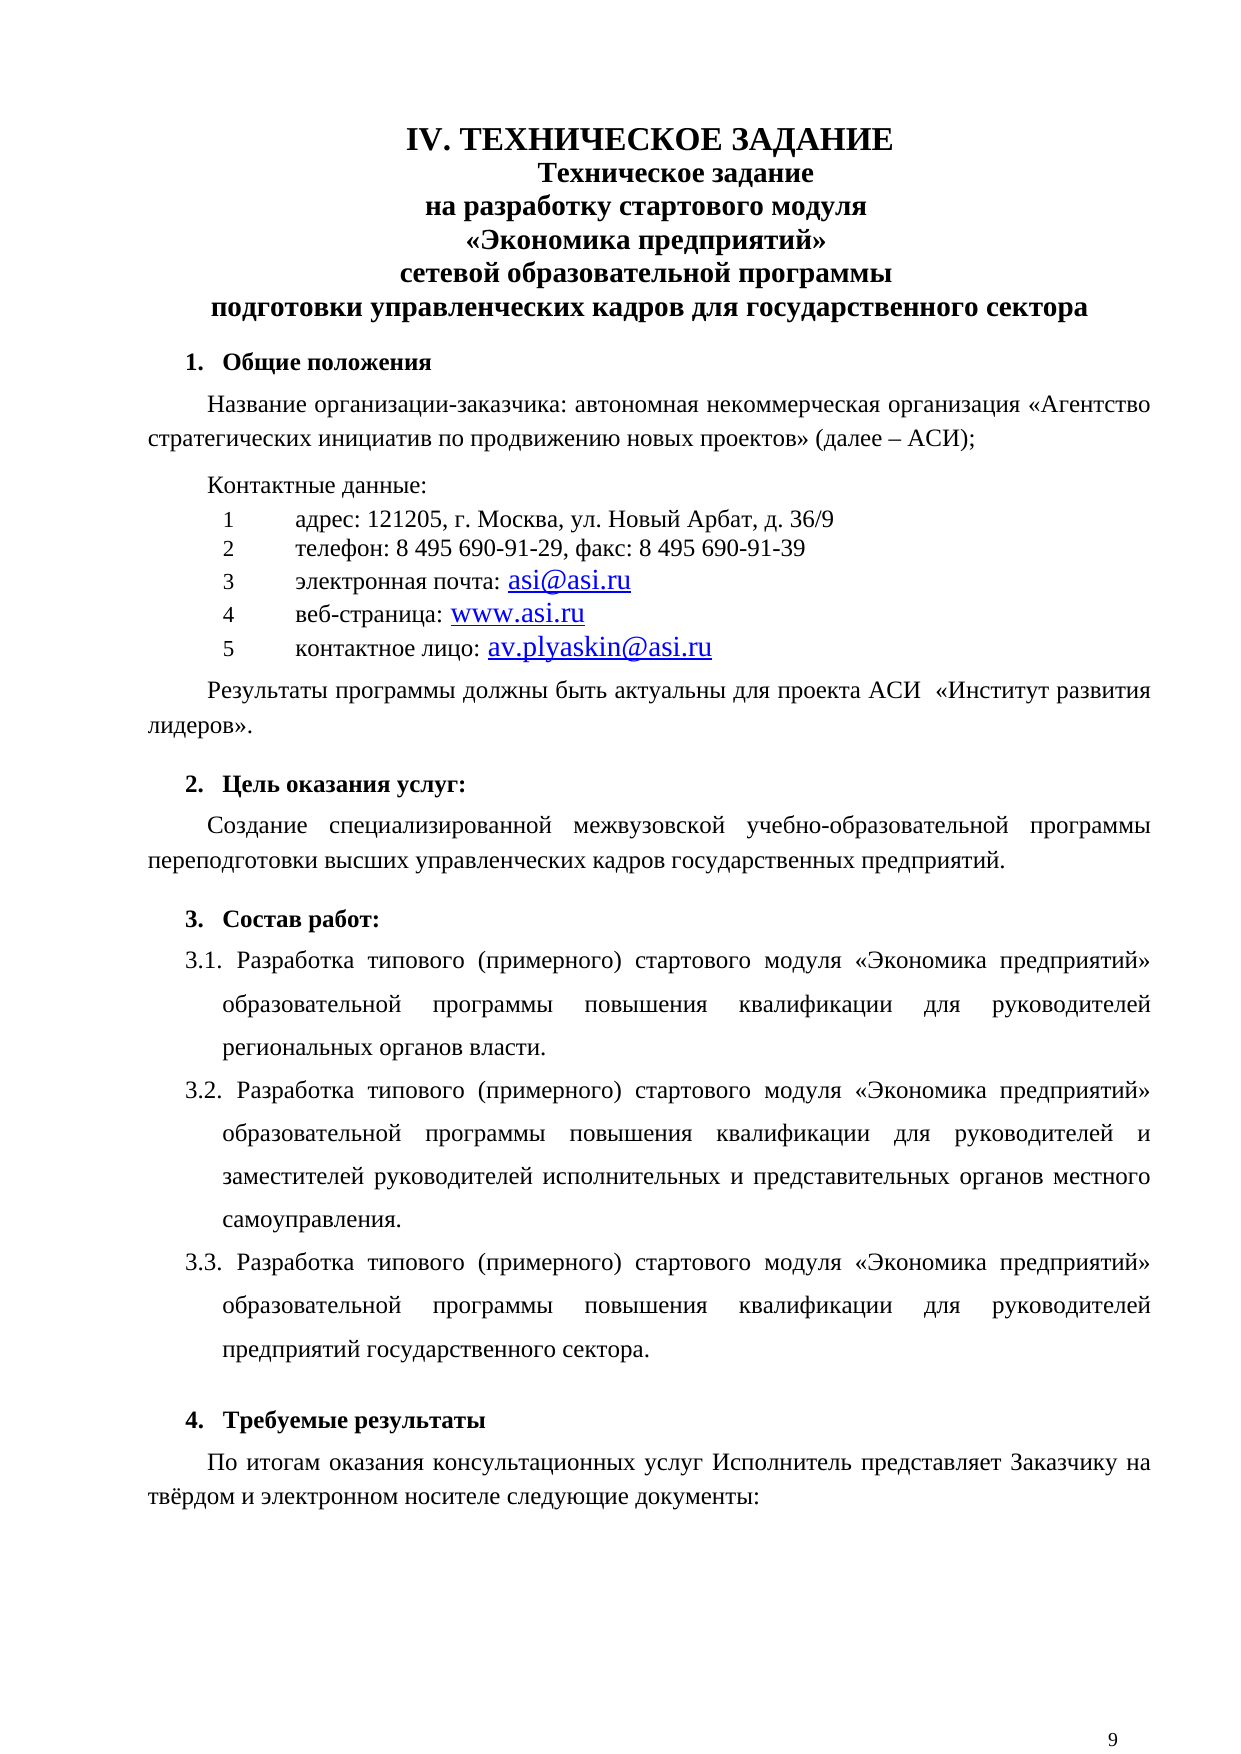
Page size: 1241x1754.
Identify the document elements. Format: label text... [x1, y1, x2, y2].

list адрес: 121205, г. Москва, ул. Новый Арбат, д. 36/9 [148, 504, 1152, 533]
text Название организации-заказчика: автономная некоммерческая организация «Агентство стратегических инициатив по продвижению новых проектов» (далее – АСИ); [148, 389, 1152, 452]
text Создание специализированной межвузовской учебно-образовательной программы переподготовки высших управленческих кадров государственных предприятий. [148, 810, 1152, 874]
text Техническое задание на разработку стартового модуля «Экономика предприятий» сетевой образовательной программы подготовки управленческих кадров для государственного сектора [148, 155, 1152, 322]
list Разработка типового (примерного) стартового модуля «Экономика предприятий» образовательной программы повышения квалификации для руководителей предприятий государственного сектора. [185, 1247, 1152, 1362]
list электронная почта: asi@asi.ru [148, 562, 1152, 596]
text Результаты программы должны быть актуальны для проекта АСИ «Институт развития лидеров». [148, 675, 1152, 738]
list Разработка типового (примерного) стартового модуля «Экономика предприятий» образовательной программы повышения квалификации для руководителей и заместителей руководителей исполнительных и представительных органов местного самоуправления. [185, 1075, 1152, 1233]
list телефон: 8 495 690-91-29, факс: 8 495 690-91-39 [148, 533, 1152, 562]
list Состав работ: [185, 904, 1152, 933]
text По итогам оказания консультационных услуг Исполнитель представляет Заказчику на твёрдом и электронном носителе следующие документы: [148, 1447, 1152, 1510]
text IV. ТЕХНИЧЕСКОЕ ЗАДАНИЕ [791, 131, 1152, 155]
text IV. ТЕХНИЧЕСКОЕ ЗАДАНИЕ [148, 131, 773, 155]
list Разработка типового (примерного) стартового модуля «Экономика предприятий» образовательной программы повышения квалификации для руководителей региональных органов власти. [185, 946, 1152, 1061]
text Контактные данные: [148, 470, 1152, 499]
list контактное лицо: av.plyaskin@asi.ru [148, 629, 1152, 663]
list веб-страница: www.asi.ru [148, 596, 1152, 629]
list Общие положения [185, 347, 1152, 376]
list Требуемые результаты [185, 1406, 1152, 1434]
list Цель оказания услуг: [185, 769, 1152, 798]
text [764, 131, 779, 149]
